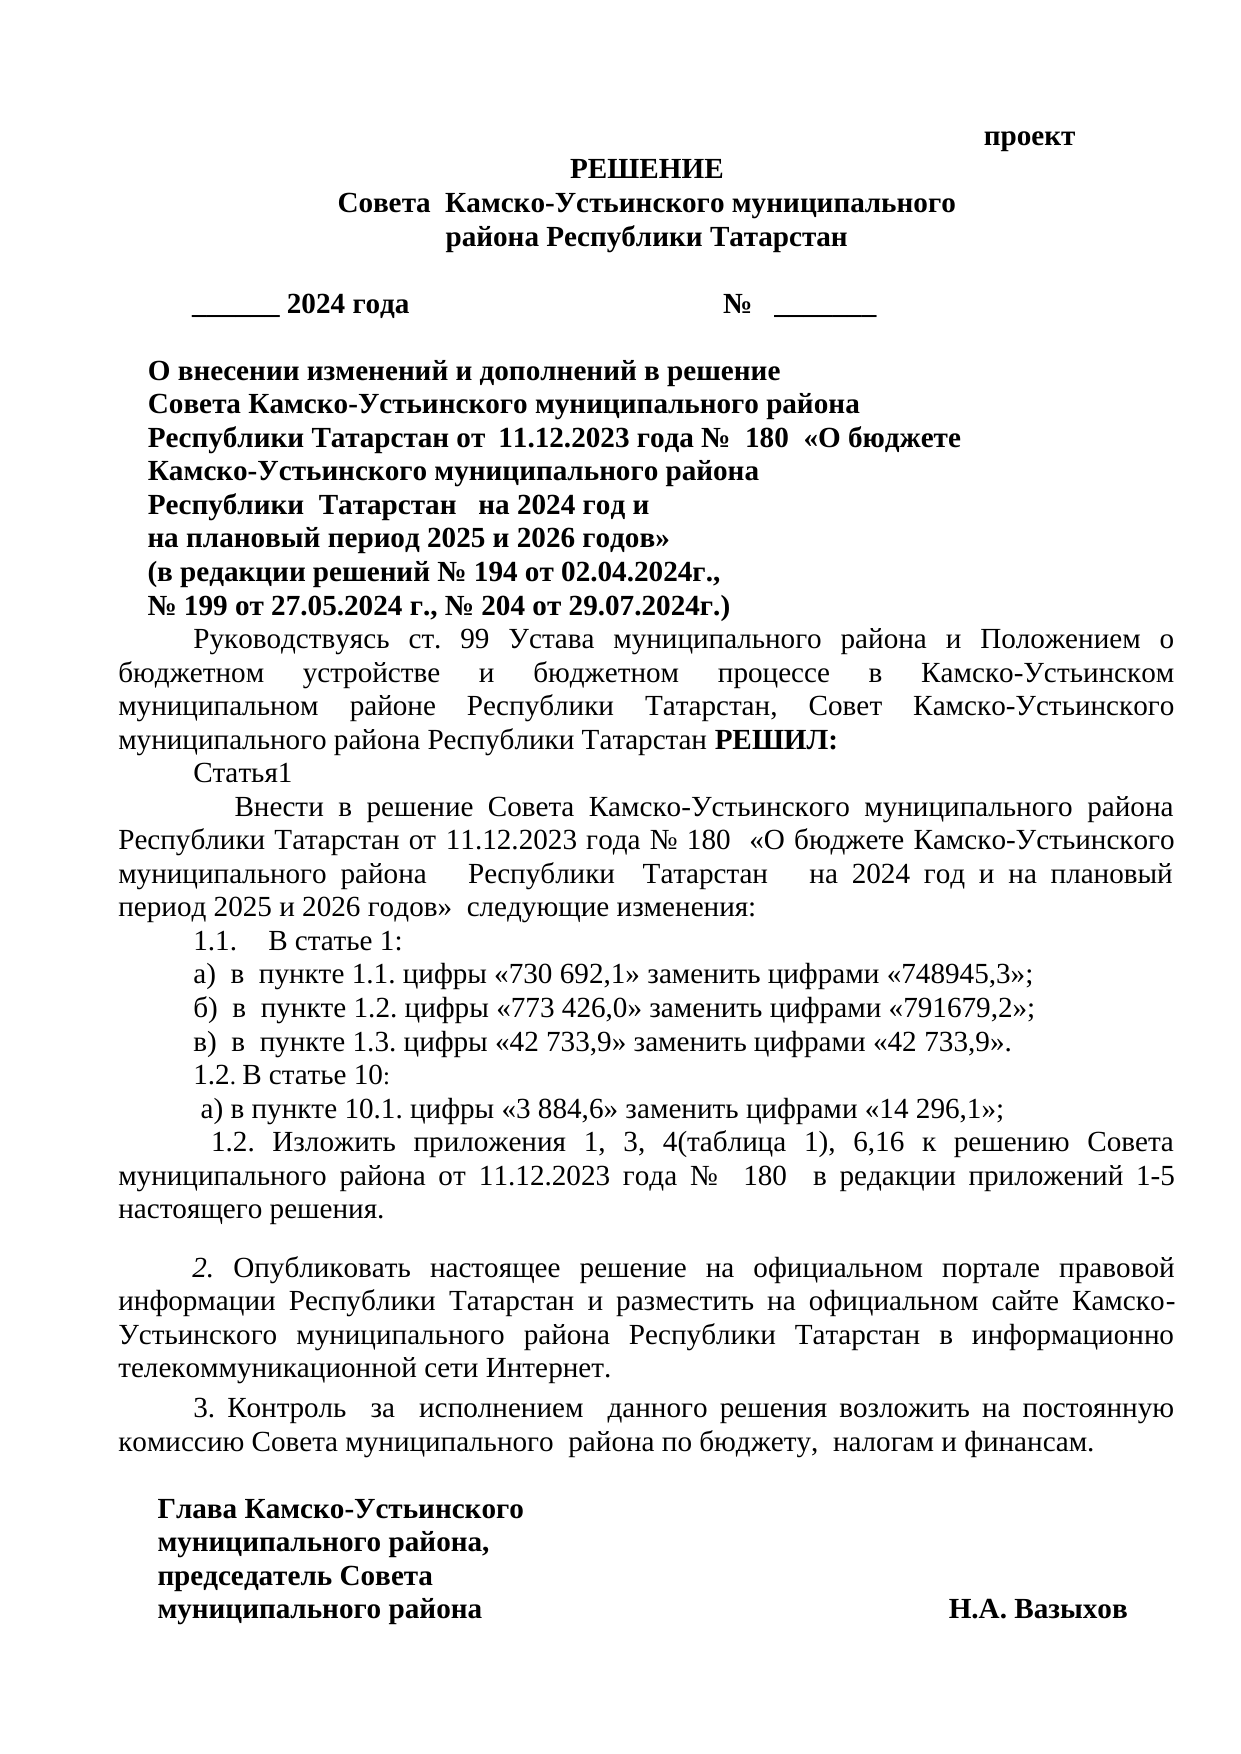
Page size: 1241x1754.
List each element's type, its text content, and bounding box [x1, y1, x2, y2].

text Внести в решение Совета Камско-Устьинского муниципального района Республики Татарстан от 11.12.2023 года № 180 «О бюджете Камско-Устьинского муниципального района Республики Татарстан на 2024 год и на плановый период 2025 и 2026 годов» следующие изменения: [118, 789, 1175, 923]
text № 199 от 27.05.2024 г., № 204 от 29.07.2024г.) [118, 588, 827, 621]
text Глава Камско-Устьинского [157, 1491, 1175, 1524]
text РЕШЕНИЕ [118, 152, 1175, 185]
text а) в пункте 1.1. цифры «730 692,1» заменить цифрами «748945,3»; [118, 957, 1175, 990]
text муниципального района, [157, 1524, 1175, 1558]
text на плановый период 2025 и 2026 годов» [118, 521, 827, 554]
text Совета Камско-Устьинского муниципального района [118, 386, 1175, 420]
text а) в пункте 10.1. цифры «3 884,6» заменить цифрами «14 296,1»; [118, 1091, 1175, 1124]
text Руководствуясь ст. 99 Устава муниципального района и Положением о бюджетном устройстве и бюджетном процессе в Камско-Устьинском муниципальном районе Республики Татарстан, Совет Камско-Устьинского муниципального района Республики Татарстан РЕШИЛ: [118, 621, 1175, 755]
text (в редакции решений № 194 от 02.04.2024г., [118, 554, 827, 588]
list В статье 1: [193, 923, 1175, 957]
text Статья1 [118, 755, 1175, 789]
title ______ 2024 года № _______ [118, 286, 1175, 319]
text района Республики Татарстан [118, 219, 1175, 252]
text 3. Контроль за исполнением данного решения возложить на постоянную комиссию Совета муниципального района по бюджету, налогам и финансам. [118, 1390, 1175, 1457]
text Совета Камско-Устьинского муниципального [118, 185, 1175, 219]
text Республики Татарстан от 11.12.2023 года № 180 «О бюджете [118, 420, 1175, 453]
text Камско-Устьинского муниципального района [118, 453, 1175, 487]
text б) в пункте 1.2. цифры «773 426,0» заменить цифрами «791679,2»; [118, 990, 1175, 1024]
subtitle 2. Опубликовать настоящее решение на официальном портале правовой информации Республики Татарстан и разместить на официальном сайте Камско-Устьинского муниципального района Республики Татарстан в информационно телекоммуникационной сети Интернет. [118, 1250, 1175, 1384]
text муниципального района Н.А. Вазыхов [157, 1592, 1175, 1625]
text проект [118, 118, 1175, 152]
text председатель Совета [157, 1558, 1175, 1592]
text 1.2. В статье 10: [118, 1057, 1175, 1091]
text 1.2. Изложить приложения 1, 3, 4(таблица 1), 6,16 к решению Совета муниципального района от 11.12.2023 года № 180 в редакции приложений 1-5 настоящего решения. [118, 1124, 1175, 1225]
text О внесении изменений и дополнений в решение [118, 353, 1175, 386]
text Республики Татарстан на 2024 год и [118, 487, 1175, 521]
text в) в пункте 1.3. цифры «42 733,9» заменить цифрами «42 733,9». [118, 1024, 1175, 1057]
